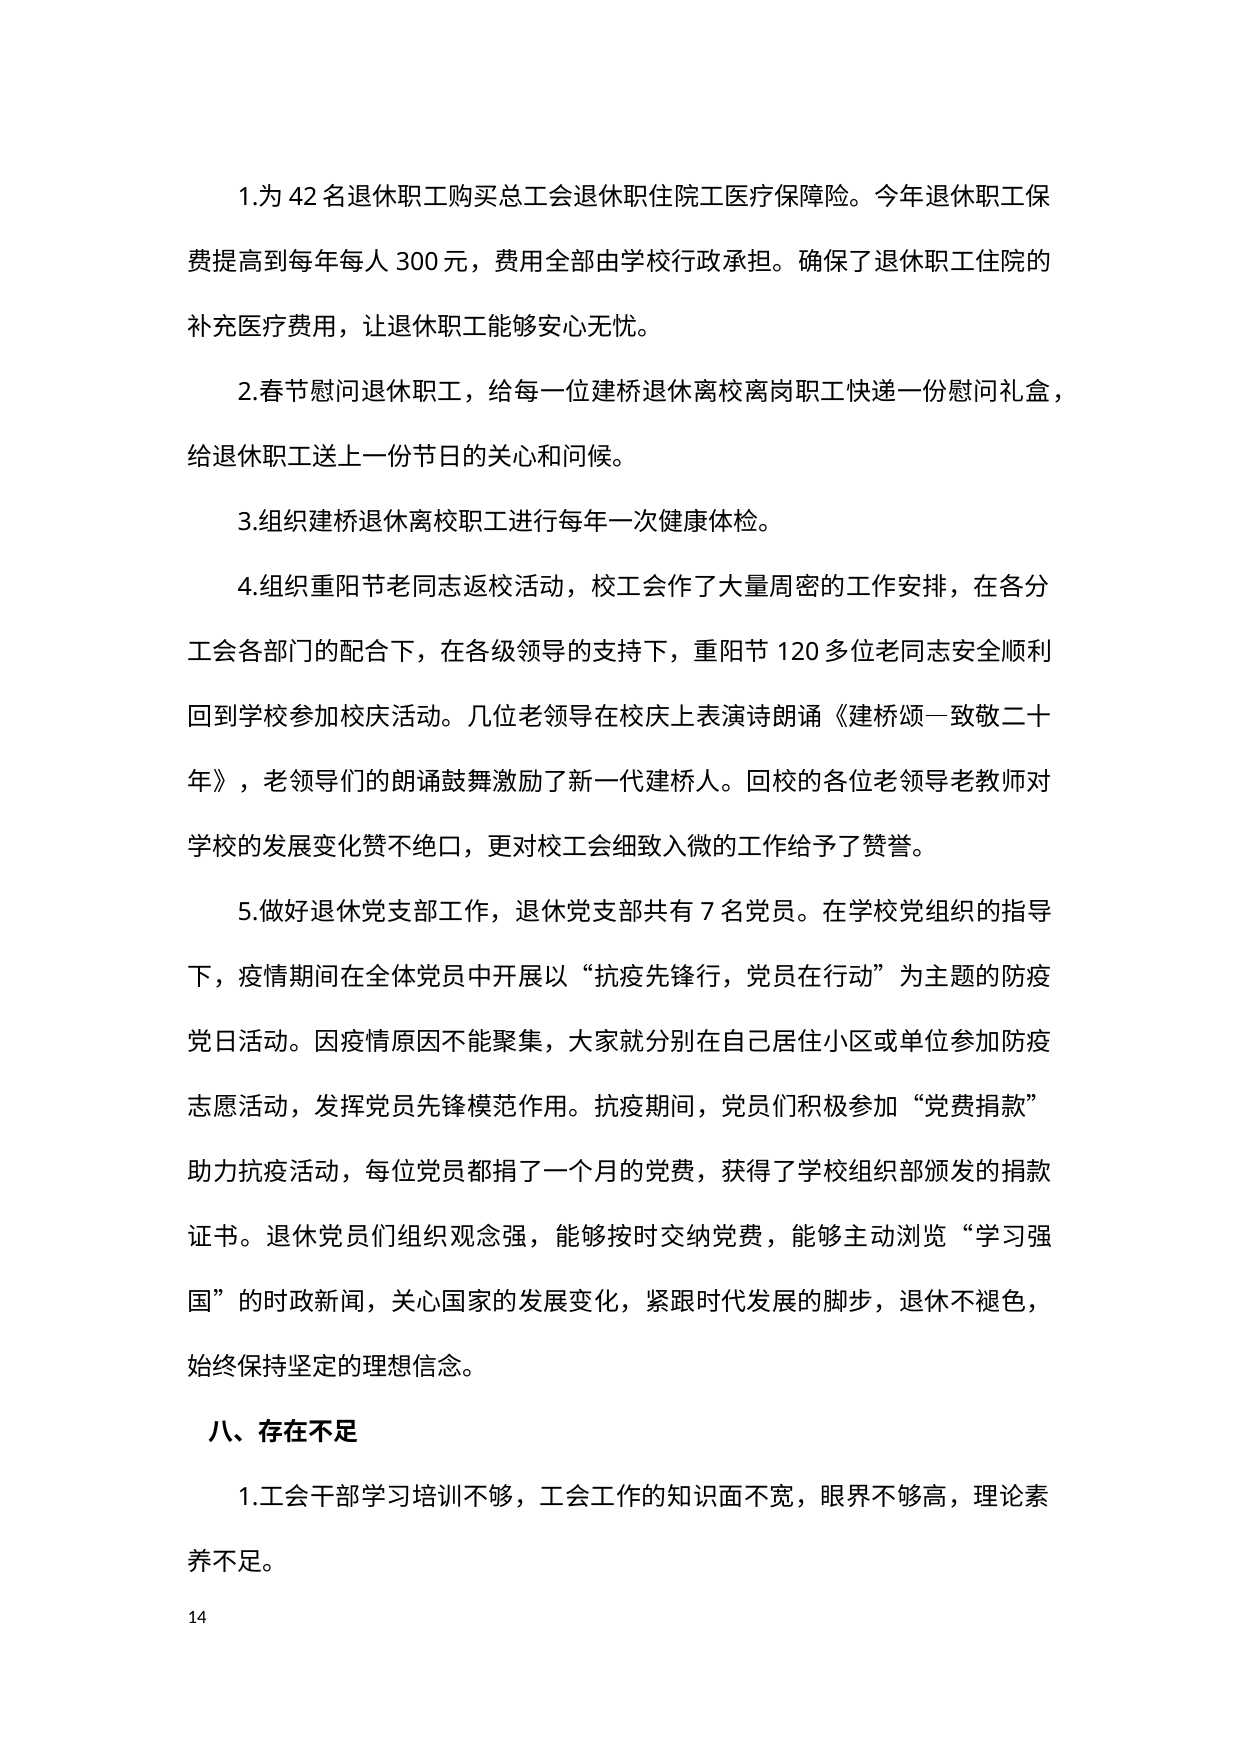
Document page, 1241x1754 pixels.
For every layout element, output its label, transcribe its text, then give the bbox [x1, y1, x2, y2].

text 八、存在不足 [187, 1397, 1053, 1462]
text 2.春节慰问退休职工，给每一位建桥退休离校离岗职工快递一份慰问礼盒，给退休职工送上一份节日的关心和问候。 [187, 357, 1053, 487]
text 4.组织重阳节老同志返校活动，校工会作了大量周密的工作安排，在各分工会各部门的配合下，在各级领导的支持下，重阳节120多位老同志安全顺利回到学校参加校庆活动。几位老领导在校庆上表演诗朗诵《建桥颂—致敬二十年》，老领导们的朗诵鼓舞激励了新一代建桥人。回校的各位老领导老教师对学校的发展变化赞不绝口，更对校工会细致入微的工作给予了赞誉。 [187, 552, 1053, 877]
text 1.工会干部学习培训不够，工会工作的知识面不宽，眼界不够高，理论素养不足。 [187, 1462, 1053, 1592]
text 1.为42名退休职工购买总工会退休职住院工医疗保障险。今年退休职工保费提高到每年每人300元，费用全部由学校行政承担。确保了退休职工住院的补充医疗费用，让退休职工能够安心无忧。 [187, 162, 1053, 357]
text 5.做好退休党支部工作，退休党支部共有7名党员。在学校党组织的指导下，疫情期间在全体党员中开展以“抗疫先锋行，党员在行动”为主题的防疫党日活动。因疫情原因不能聚集，大家就分别在自己居住小区或单位参加防疫志愿活动，发挥党员先锋模范作用。抗疫期间，党员们积极参加“党费捐款”助力抗疫活动，每位党员都捐了一个月的党费，获得了学校组织部颁发的捐款证书。退休党员们组织观念强，能够按时交纳党费，能够主动浏览“学习强国”的时政新闻，关心国家的发展变化，紧跟时代发展的脚步，退休不褪色，始终保持坚定的理想信念。 [187, 877, 1053, 1397]
text 3.组织建桥退休离校职工进行每年一次健康体检。 [187, 487, 1053, 552]
